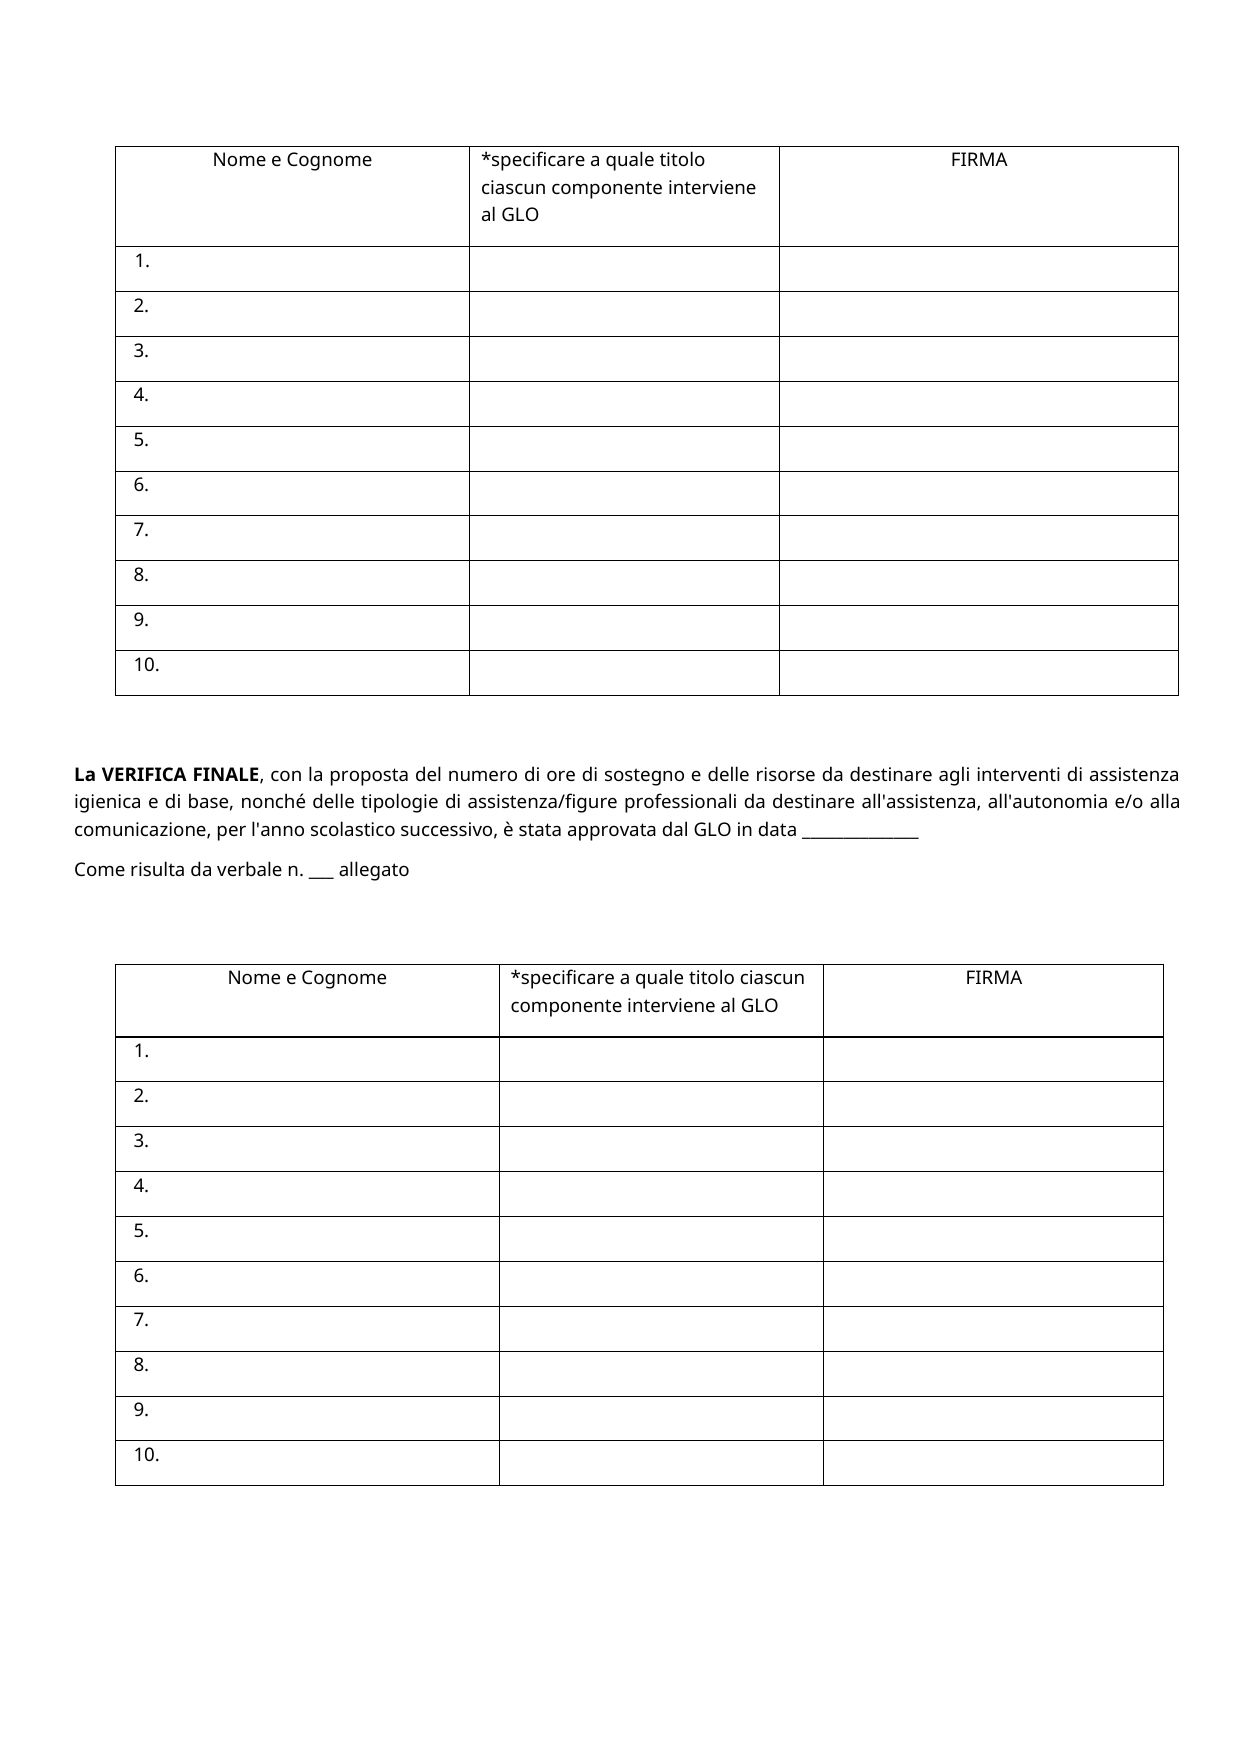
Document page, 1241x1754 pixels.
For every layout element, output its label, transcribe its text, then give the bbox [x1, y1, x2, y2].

table_cell [116, 1397, 499, 1440]
text Come risulta da verbale n. ___ allegato [74, 856, 1181, 882]
table_cell [470, 651, 779, 695]
table_cell [116, 606, 469, 650]
table_cell [116, 292, 469, 336]
table_cell [824, 1217, 1163, 1261]
table_cell [116, 337, 469, 381]
table_cell [116, 247, 469, 291]
table_cell [780, 516, 1178, 560]
table_cell [116, 1127, 499, 1171]
table_cell [500, 1038, 823, 1081]
table_header *specificare a quale titolo ciascun componente interviene al GLO [500, 965, 823, 1036]
table_cell [470, 247, 779, 291]
table_cell [116, 1352, 499, 1396]
table_cell [780, 472, 1178, 515]
table_cell [116, 1307, 499, 1351]
table_cell [470, 472, 779, 515]
table_header FIRMA [780, 147, 1178, 246]
table_header *specificare a quale titolo ciascun componente interviene al GLO [470, 147, 779, 246]
table_header Nome e Cognome [116, 147, 469, 246]
table_cell [116, 427, 469, 471]
table_cell [470, 382, 779, 426]
table_cell [824, 1441, 1163, 1485]
table_cell [500, 1082, 823, 1126]
table_cell [500, 1352, 823, 1396]
table_cell [780, 561, 1178, 605]
table_cell [116, 1441, 499, 1485]
table_cell [780, 292, 1178, 336]
table_cell [824, 1172, 1163, 1216]
table_cell [470, 516, 779, 560]
table_cell [116, 561, 469, 605]
table_cell [824, 1038, 1163, 1081]
table_cell [116, 1038, 499, 1081]
table_cell [780, 247, 1178, 291]
table_cell [116, 651, 469, 695]
table_cell [824, 1397, 1163, 1440]
table_cell [470, 292, 779, 336]
table_cell [116, 1082, 499, 1126]
table_header Nome e Cognome [116, 965, 499, 1036]
text La VERIFICA FINALE, con la proposta del numero di ore di sostegno e delle risorse da destinare agli interventi di assistenza igienica e di base, nonché delle tipologie di assistenza/figure professionali da destinare all'assistenza, all'autonomia e/o alla comunicazione, per l'anno scolastico successivo, è stata approvata dal GLO in data ______________ [74, 761, 1181, 842]
table_cell [116, 1262, 499, 1306]
table_cell [116, 516, 469, 560]
table_cell [824, 1127, 1163, 1171]
table_cell [500, 1262, 823, 1306]
table_cell [500, 1127, 823, 1171]
table_cell [116, 472, 469, 515]
table_cell [780, 382, 1178, 426]
table_cell [500, 1172, 823, 1216]
table_cell [470, 606, 779, 650]
table_cell [824, 1082, 1163, 1126]
table_cell [780, 337, 1178, 381]
table_cell [470, 427, 779, 471]
table_cell [824, 1307, 1163, 1351]
table_cell [500, 1397, 823, 1440]
table_header FIRMA [824, 965, 1163, 1036]
table_cell [116, 382, 469, 426]
table_cell [824, 1352, 1163, 1396]
table_cell [780, 427, 1178, 471]
table_cell [780, 651, 1178, 695]
table_cell [500, 1441, 823, 1485]
table_cell [780, 606, 1178, 650]
table_cell [470, 561, 779, 605]
table_cell [500, 1217, 823, 1261]
table_cell [116, 1172, 499, 1216]
table_cell [824, 1262, 1163, 1306]
table_cell [500, 1307, 823, 1351]
table_cell [470, 337, 779, 381]
table_cell [116, 1217, 499, 1261]
